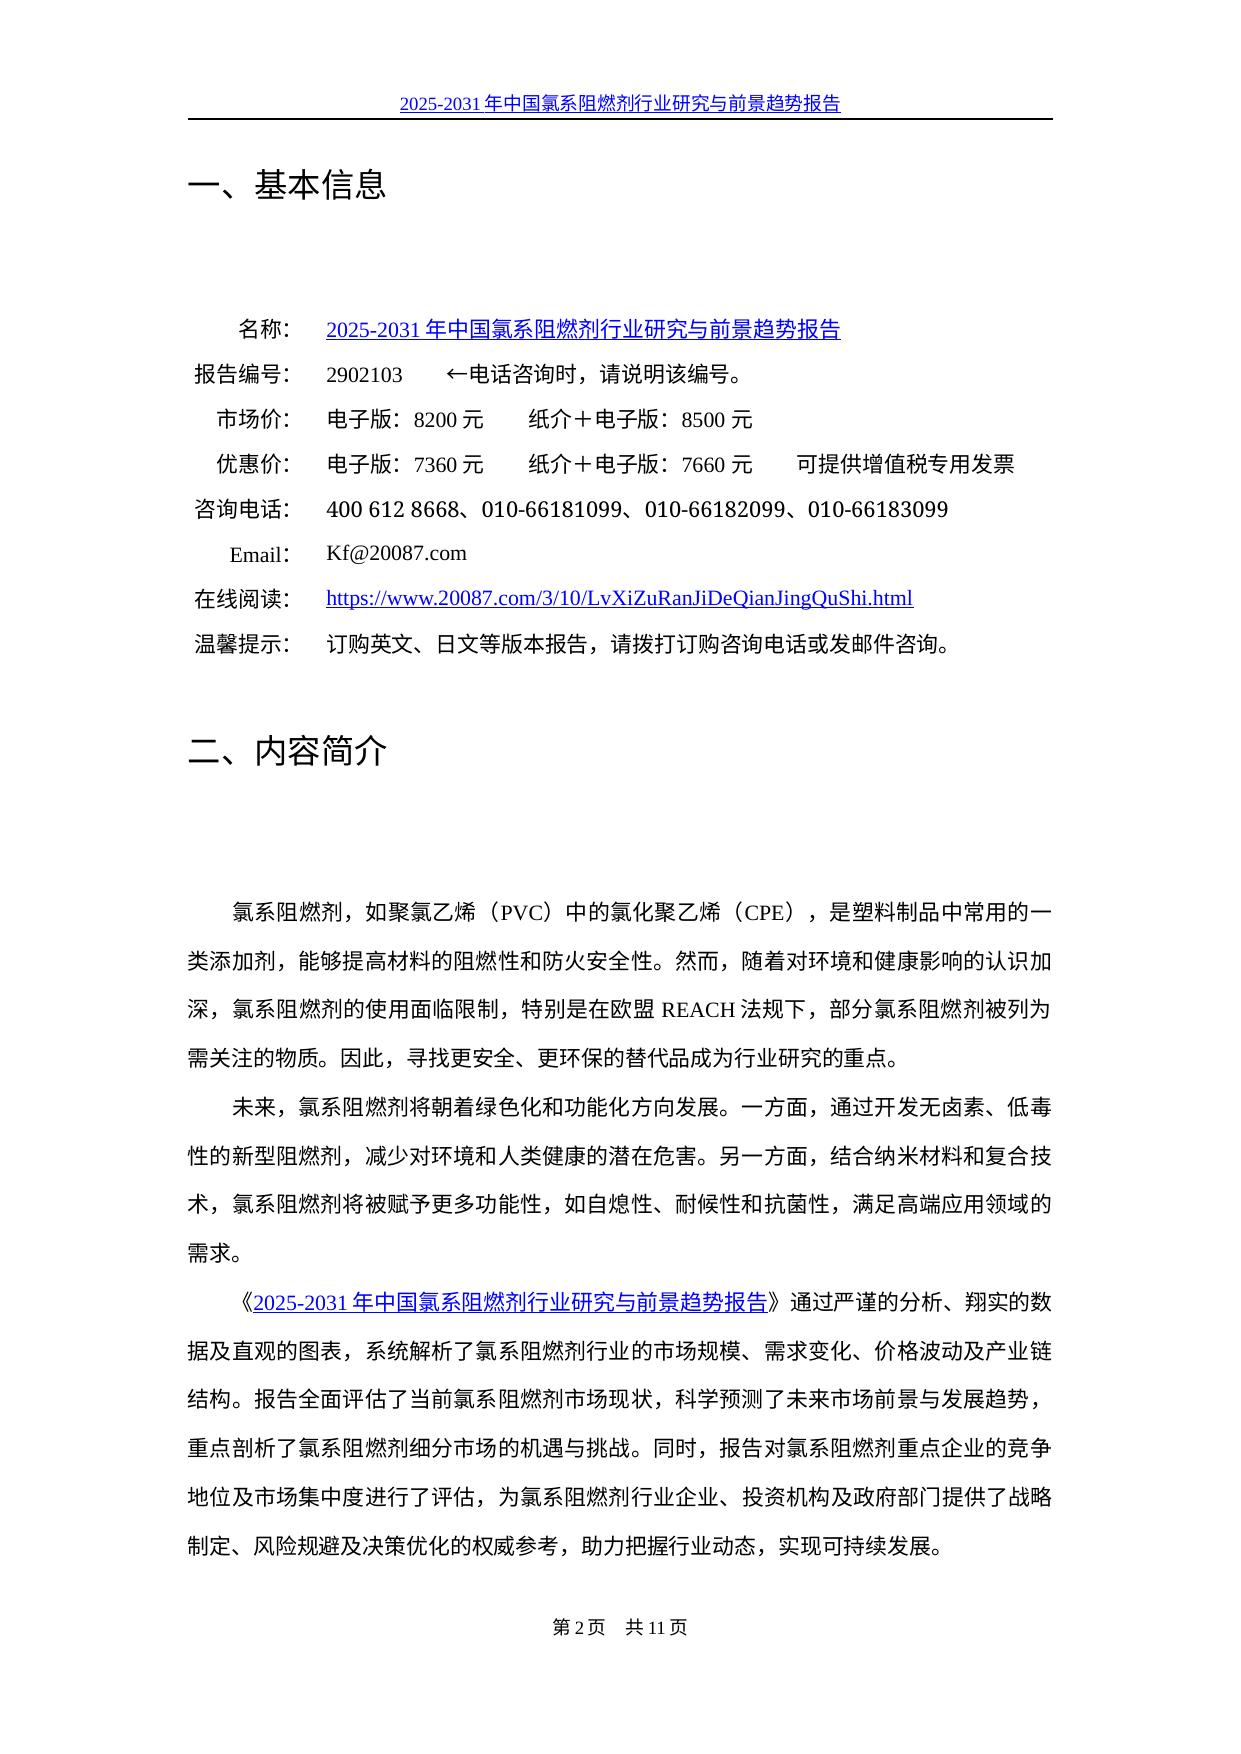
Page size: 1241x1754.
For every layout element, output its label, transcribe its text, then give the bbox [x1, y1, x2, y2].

table_header 2025-2031年中国氯系阻燃剂行业研究与前景趋势报告 [315, 312, 1073, 357]
table_cell 市场价： [167, 402, 315, 447]
title 一、基本信息 [187, 150, 1053, 215]
table_cell 订购英文、日文等版本报告，请拨打订购咨询电话或发邮件咨询。 [315, 627, 1073, 672]
table_cell 优惠价： [167, 447, 315, 492]
table_cell 电子版：7360 元 纸介＋电子版：7660 元 可提供增值税专用发票 [315, 447, 1073, 492]
table_cell Kf@20087.com [315, 537, 1073, 582]
table_cell Email： [167, 537, 315, 582]
table_cell 咨询电话： [167, 492, 315, 537]
table_cell 电子版：8200 元 纸介＋电子版：8500 元 [315, 402, 1073, 447]
table_cell 2902103 ←电话咨询时，请说明该编号。 [315, 357, 1073, 402]
table_header 名称： [167, 312, 315, 357]
table_cell [315, 582, 1073, 627]
table_cell 400 612 8668、010-66181099、010-66182099、010-66183099 [315, 492, 1073, 537]
table_cell 温馨提示： [167, 627, 315, 672]
table_cell 在线阅读： [167, 582, 315, 627]
table_cell 报告编号： [167, 357, 315, 402]
title 二、内容简介 [187, 717, 1053, 782]
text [187, 894, 1053, 1561]
